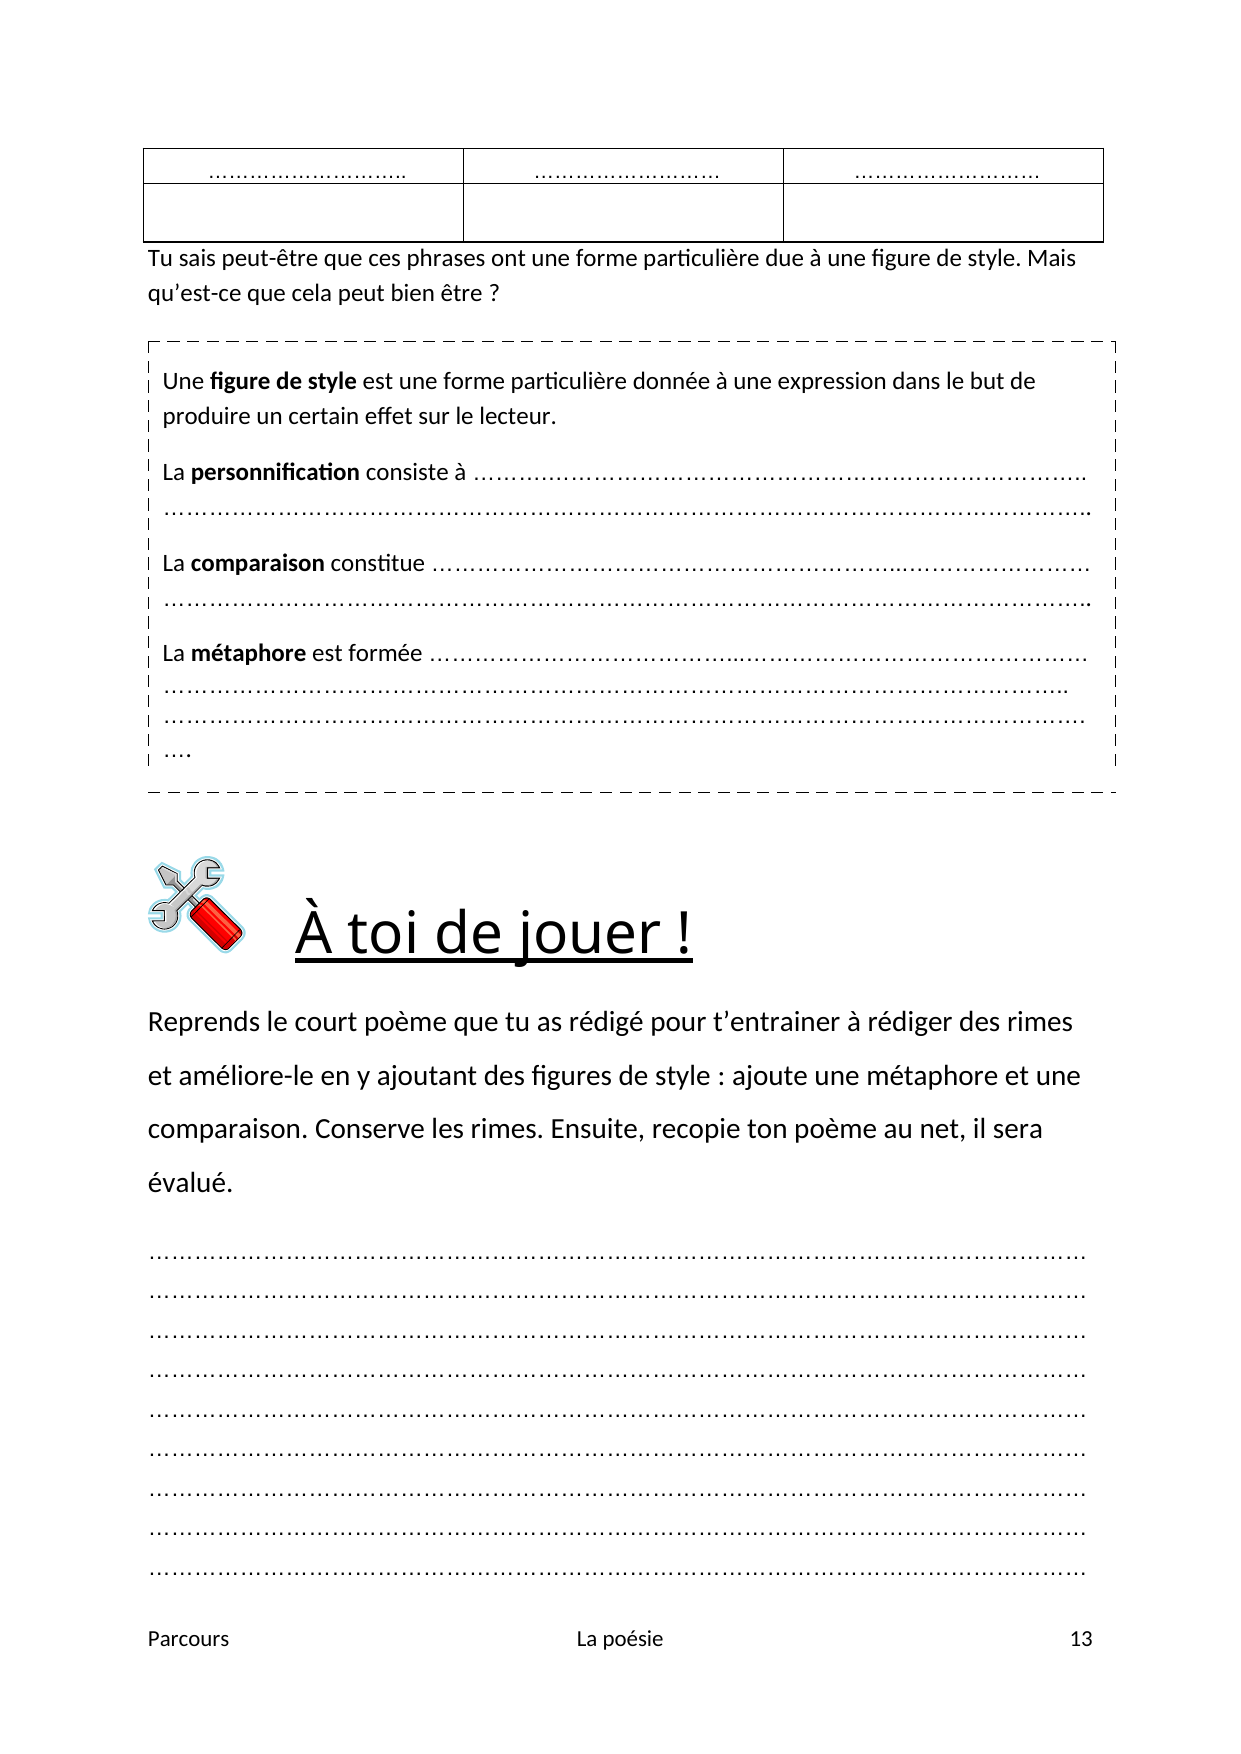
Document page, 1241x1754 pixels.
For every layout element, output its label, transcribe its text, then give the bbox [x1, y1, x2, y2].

table_cell [144, 184, 463, 241]
text La comparaison constitue ……………………………………………………...…………………… ………………………………………………………………………………………………………….. [162, 547, 1093, 612]
table_cell [464, 184, 783, 241]
text Tu sais peut-être que ces phrases ont une forme particulière due à une figure de style. Mais qu’est-ce que cela peut bien être ? [148, 243, 1093, 340]
table_cell [784, 184, 1103, 241]
text À toi de jouer ! [148, 856, 1093, 971]
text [148, 1238, 1093, 1580]
table_header ……………………… [464, 149, 783, 183]
text La personnification consiste à ……….…………………………………………………………….. ………………………………………………………………………………………………………….. [162, 456, 1093, 521]
table_header ……………………….. [144, 149, 463, 183]
table_header ……………………… [784, 149, 1103, 183]
text Reprends le court poème que tu as rédigé pour t’entrainer à rédiger des rimes et améliore-le en y ajoutant des figures de style : ajoute une métaphore et une comparaison. Conserve les rimes. Ensuite, recopie ton poème au net, il sera évalué. [148, 1003, 1093, 1199]
text Une figure de style est une forme particulière donnée à une expression dans le but de produire un certain effet sur le lecteur. [162, 365, 1093, 431]
text La métaphore est formée …………………………………...……………………………………… ………………………………………………………………………………………………………..………………………………………………………………………………………………………….…. [162, 638, 1093, 763]
